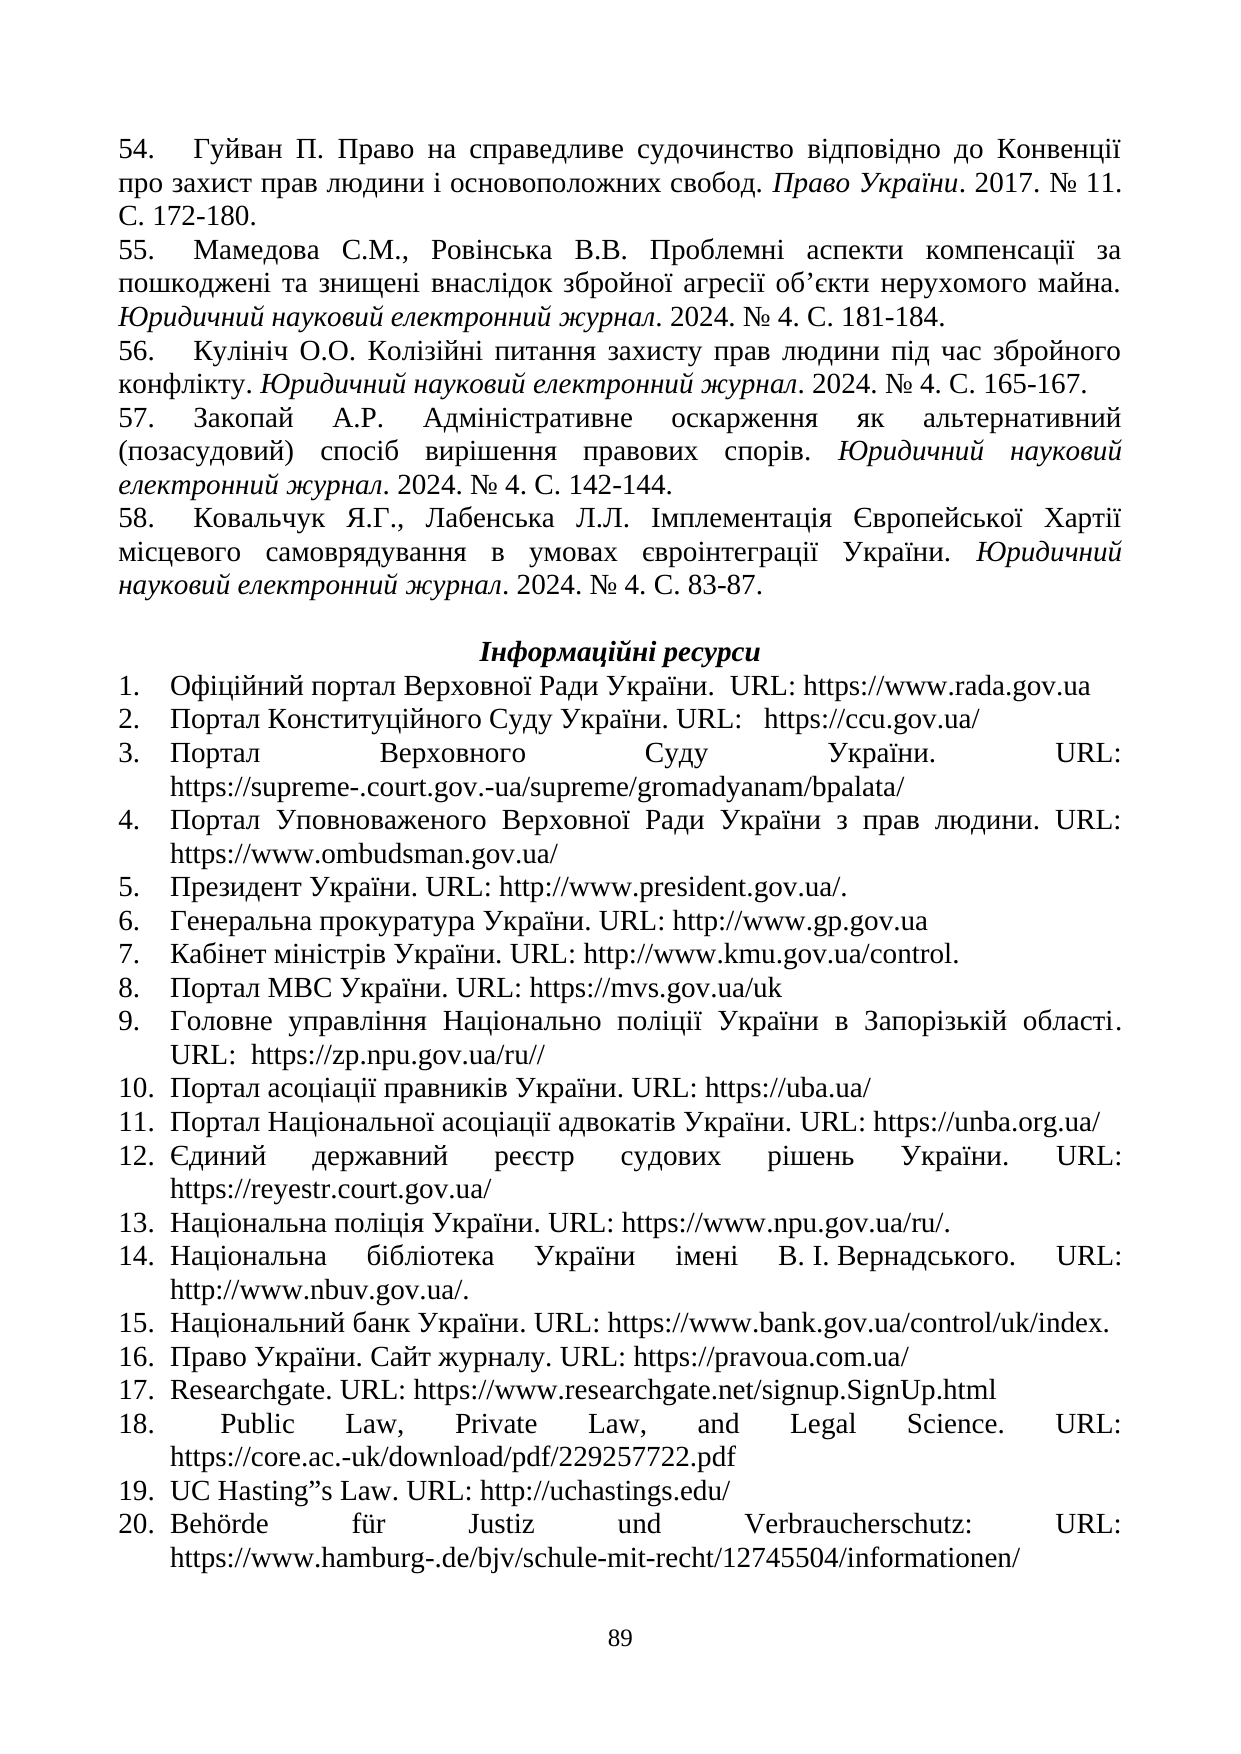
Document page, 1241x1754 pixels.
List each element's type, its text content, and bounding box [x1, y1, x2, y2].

list Behörde für Justiz und Verbraucherschutz: URL: https://www.hamburg-.de/bjv/schule-mit-recht/12745504/informationen/ [118, 1507, 1122, 1574]
list Researchgate. URL: https://www.researchgate.net/signup.SignUp.html [118, 1372, 1122, 1406]
list Ковальчук Я.Г., Лабенська Л.Л. Імплементація Європейської Хартії місцевого самоврядування в умовах євроінтеграції України. Юридичний науковий електронний журнал. 2024. № 4. С. 83-87. [118, 500, 1122, 601]
list Портал Уповноваженого Верховної Ради України з прав людини. URL: https://www.ombudsman.gov.ua/ [118, 802, 1122, 869]
list UC Hasting”s Law. URL: http://uchastings.edu/ [118, 1473, 1122, 1507]
list Національний банк України. URL: https://www.bank.gov.ua/control/uk/index. [118, 1305, 1122, 1339]
list Офіційний портал Верховної Ради України. URL: https://www.rada.gov.ua [118, 668, 1122, 702]
list Національна бібліотека України імені В. І. Вернадського. URL: http://www.nbuv.gov.ua/. [118, 1238, 1122, 1305]
list Кабінет міністрів України. URL: http://www.kmu.gov.ua/control. [118, 936, 1122, 970]
list Мамедова С.М., Ровінська В.В. Проблемні аспекти компенсації за пошкоджені та знищені внаслідок збройної агресії об’єкти нерухомого майна. Юридичний науковий електронний журнал. 2024. № 4. С. 181-184. [118, 232, 1122, 333]
list Портал МВС України. URL: https://mvs.gov.ua/uk [118, 970, 1122, 1003]
list Портал Конституційного Суду України. URL: https://ccu.gov.ua/ [118, 702, 1122, 735]
list Інформаційні ресурси [118, 634, 1122, 668]
list Єдиний державний реєстр судових рішень України. URL: https://reyestr.court.gov.ua/ [118, 1138, 1122, 1205]
list Головне управління Національно поліції України в Запорізькій області. URL: https://zp.npu.gov.ua/ru// [118, 1003, 1122, 1071]
list Public Law, Private Law, and Legal Science. URL: https://core.ac.-uk/download/pdf/229257722.pdf [118, 1406, 1122, 1473]
list Кулініч О.О. Колізійні питання захисту прав людини під час збройного конфлікту. Юридичний науковий електронний журнал. 2024. № 4. С. 165-167. [118, 333, 1122, 400]
list Президент України. URL: http://www.president.gov.ua/. [118, 869, 1122, 903]
list Генеральна прокуратура України. URL: http://www.gp.gov.ua [118, 903, 1122, 936]
list Закопай А.Р. Адміністративне оскарження як альтернативний (позасудовий) спосіб вирішення правових спорів. Юридичний науковий електронний журнал. 2024. № 4. С. 142-144. [118, 400, 1122, 500]
list Портал Національної асоціації адвокатів України. URL: https://unba.org.ua/ [118, 1104, 1122, 1138]
list Національна поліція України. URL: https://www.npu.gov.ua/ru/. [118, 1205, 1122, 1238]
list Право України. Сайт журналу. URL: https://pravoua.com.ua/ [118, 1339, 1122, 1372]
list Портал асоціації правників України. URL: https://uba.ua/ [118, 1071, 1122, 1104]
list Портал Верховного Суду України. URL: https://supreme-.court.gov.-ua/supreme/gromadyanam/bpalata/ [118, 735, 1122, 802]
list Гуйван П. Право на справедливе судочинство відповідно до Конвенції про захист прав людини і основоположних свобод. Право України. 2017. № 11. С. 172-180. [118, 131, 1122, 232]
